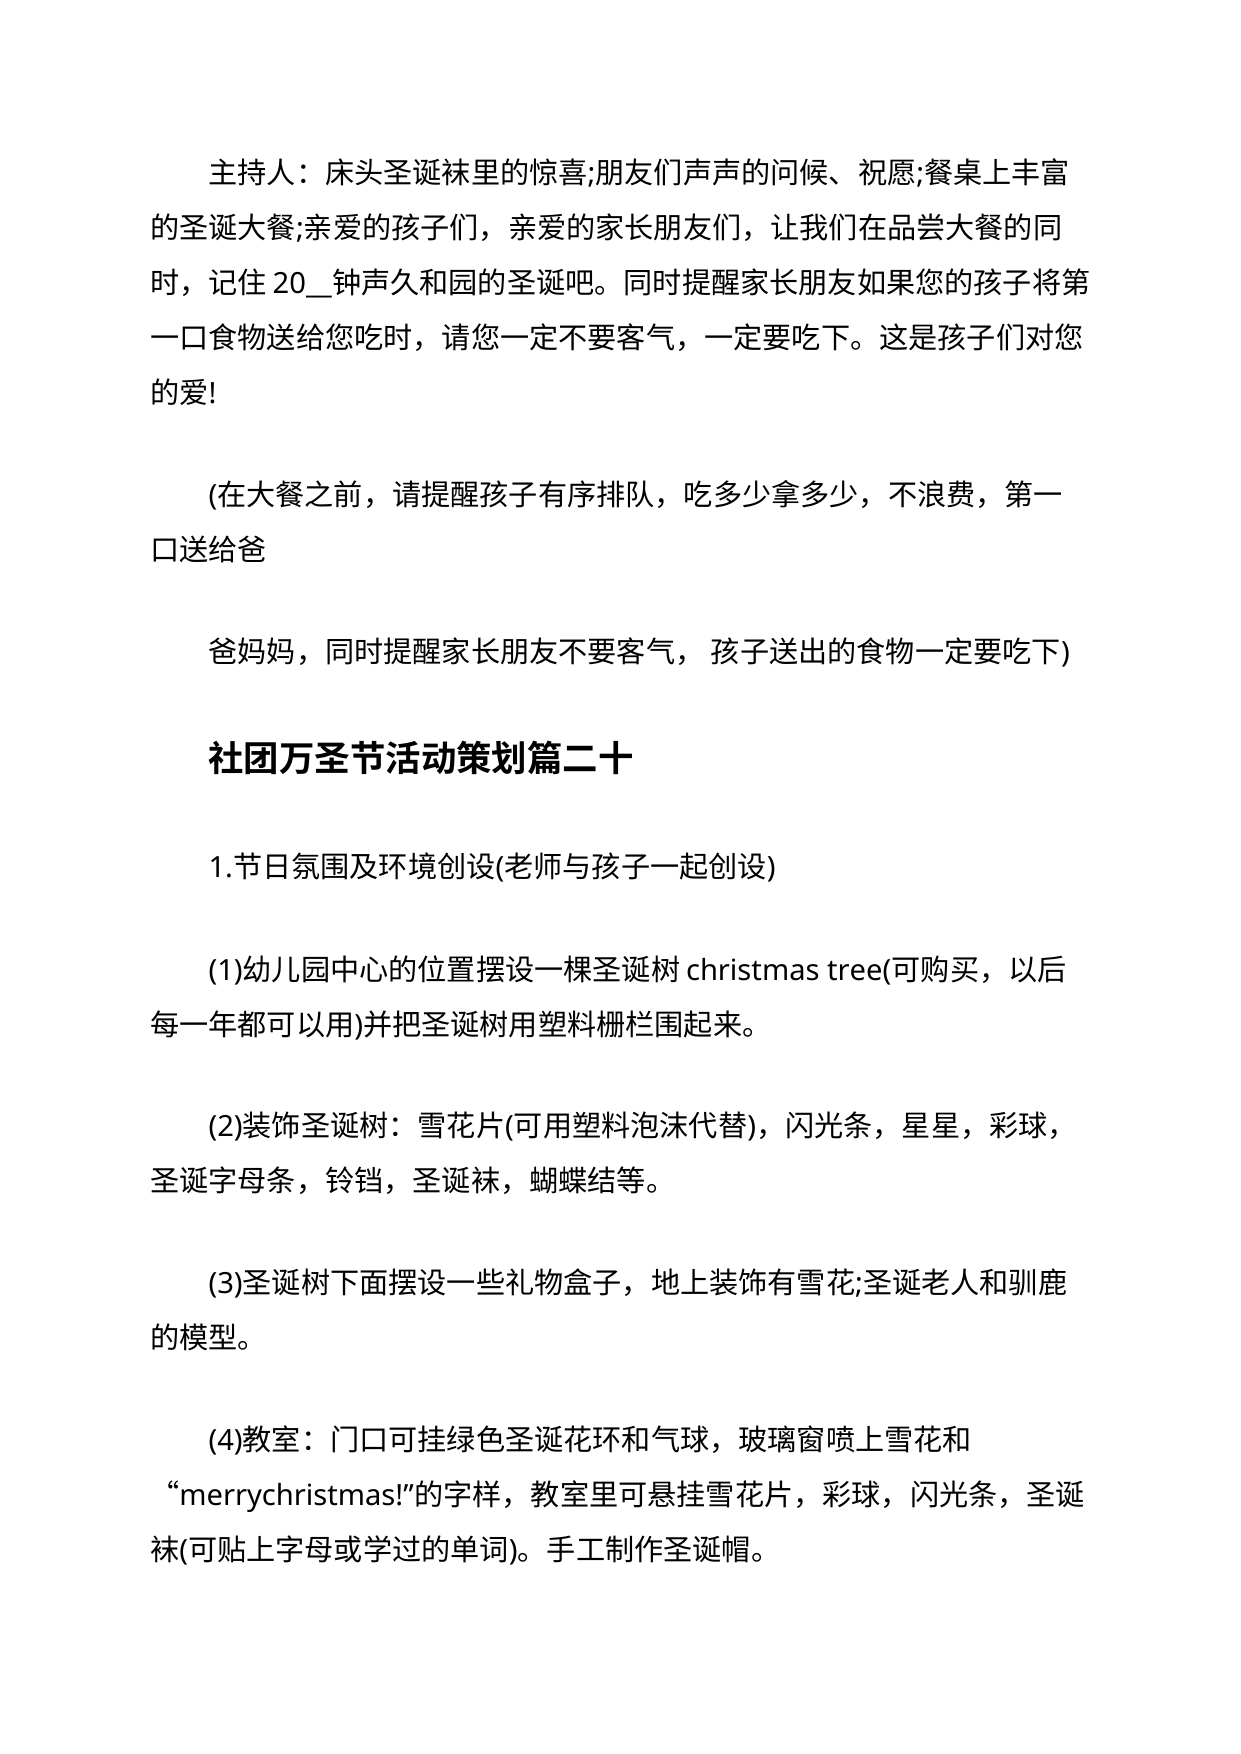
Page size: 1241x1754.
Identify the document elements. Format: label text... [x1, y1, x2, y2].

text 爸妈妈，同时提醒家长朋友不要客气， 孩子送出的食物一定要吃下) [150, 629, 1090, 671]
text (1)幼儿园中心的位置摆设一棵圣诞树christmas tree(可购买，以后每一年都可以用)并把圣诞树用塑料栅栏围起来。 [150, 946, 1090, 1043]
text 主持人：床头圣诞袜里的惊喜;朋友们声声的问候、祝愿;餐桌上丰富的圣诞大餐;亲爱的孩子们，亲爱的家长朋友们，让我们在品尝大餐的同时，记住20__钟声久和园的圣诞吧。同时提醒家长朋友如果您的孩子将第一口食物送给您吃时，请您一定不要客气，一定要吃下。这是孩子们对您的爱! [150, 150, 1090, 412]
text (3)圣诞树下面摆设一些礼物盒子，地上装饰有雪花;圣诞老人和驯鹿的模型。 [150, 1260, 1090, 1357]
text (2)装饰圣诞树：雪花片(可用塑料泡沫代替)，闪光条，星星，彩球，圣诞字母条，铃铛，圣诞袜，蝴蝶结等。 [150, 1103, 1090, 1200]
text 1.节日氛围及环境创设(老师与孩子一起创设) [150, 844, 1090, 886]
text (4)教室：门口可挂绿色圣诞花环和气球，玻璃窗喷上雪花和“merrychristmas!”的字样，教室里可悬挂雪花片，彩球，闪光条，圣诞袜(可贴上字母或学过的单词)。手工制作圣诞帽。 [150, 1417, 1090, 1569]
text 社团万圣节活动策划篇二十 [150, 731, 1090, 782]
text (在大餐之前，请提醒孩子有序排队，吃多少拿多少，不浪费，第一口送给爸 [150, 472, 1090, 569]
